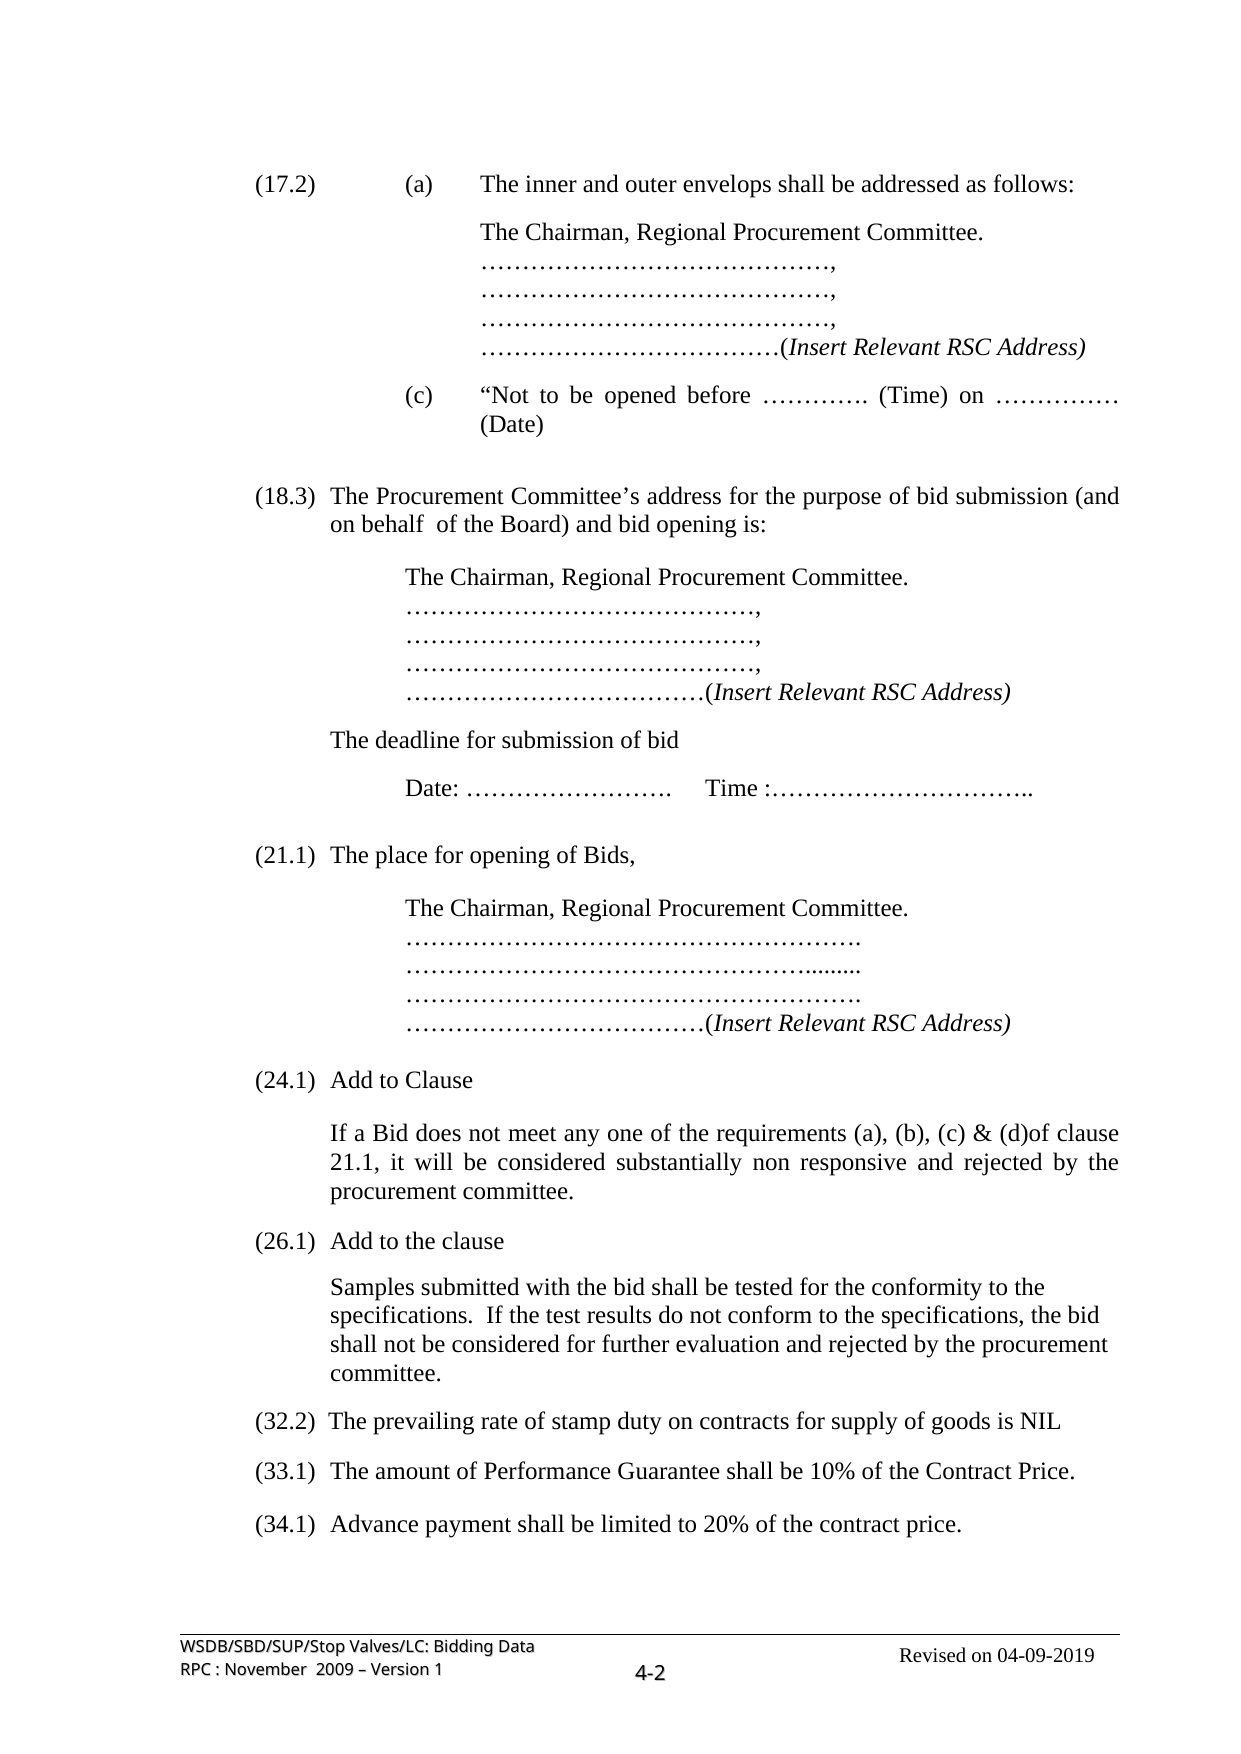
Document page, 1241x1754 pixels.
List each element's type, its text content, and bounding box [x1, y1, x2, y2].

text ………………………………………………. [227, 922, 1120, 951]
text ………………………………(Insert Relevant RSC Address) [255, 332, 1120, 361]
list The place for opening of Bids, [255, 840, 1120, 869]
text ………………………………(Insert Relevant RSC Address) [227, 1008, 1120, 1037]
title (34.1) Advance payment shall be limited to 20% of the contract price. [161, 1509, 1120, 1538]
text ……………………………………, [255, 274, 1120, 303]
text (26.1) Add to the clause [180, 1226, 1120, 1255]
text (17.2) (a) The inner and outer envelops shall be addressed as follows: [255, 169, 1120, 198]
text ………………………………………………. [227, 979, 1120, 1008]
text The deadline for submission of bid [330, 725, 1120, 754]
text Date: ……………………. Time :………………………….. [405, 773, 1120, 802]
text ……………………………………, [227, 648, 1120, 677]
text The Chairman, Regional Procurement Committee. [255, 893, 1120, 922]
text The Chairman, Regional Procurement Committee. [255, 562, 1120, 591]
text If a Bid does not meet any one of the requirements (a), (b), (c) & (d)of clause 21.1, it will be considered substantially non responsive and rejected by the procurement committee. [255, 1118, 1120, 1204]
text (24.1) Add to Clause [255, 1066, 1120, 1094]
list The Procurement Committee’s address for the purpose of bid submission (and on behalf of the Board) and bid opening is: [255, 481, 1120, 538]
text ……………………………………, [255, 246, 1120, 274]
text (c) “Not to be opened before …………. (Time) on ……………(Date) [405, 380, 1120, 437]
text …………………………………………......... [227, 951, 1120, 979]
text The Chairman, Regional Procurement Committee. [255, 217, 1120, 246]
text (32.2) The prevailing rate of stamp duty on contracts for supply of goods is NIL [255, 1406, 1120, 1434]
text ……………………………………, [227, 591, 1120, 620]
text ……………………………………, [255, 303, 1120, 332]
text (33.1) The amount of Performance Guarantee shall be 10% of the Contract Price. [255, 1456, 1120, 1485]
text Samples submitted with the bid shall be tested for the conformity to the specifications. If the test results do not conform to the specifications, the bid shall not be considered for further evaluation and rejected by the procurement committee. [330, 1272, 1120, 1387]
text ………………………………(Insert Relevant RSC Address) [227, 677, 1120, 706]
text ……………………………………, [227, 620, 1120, 648]
